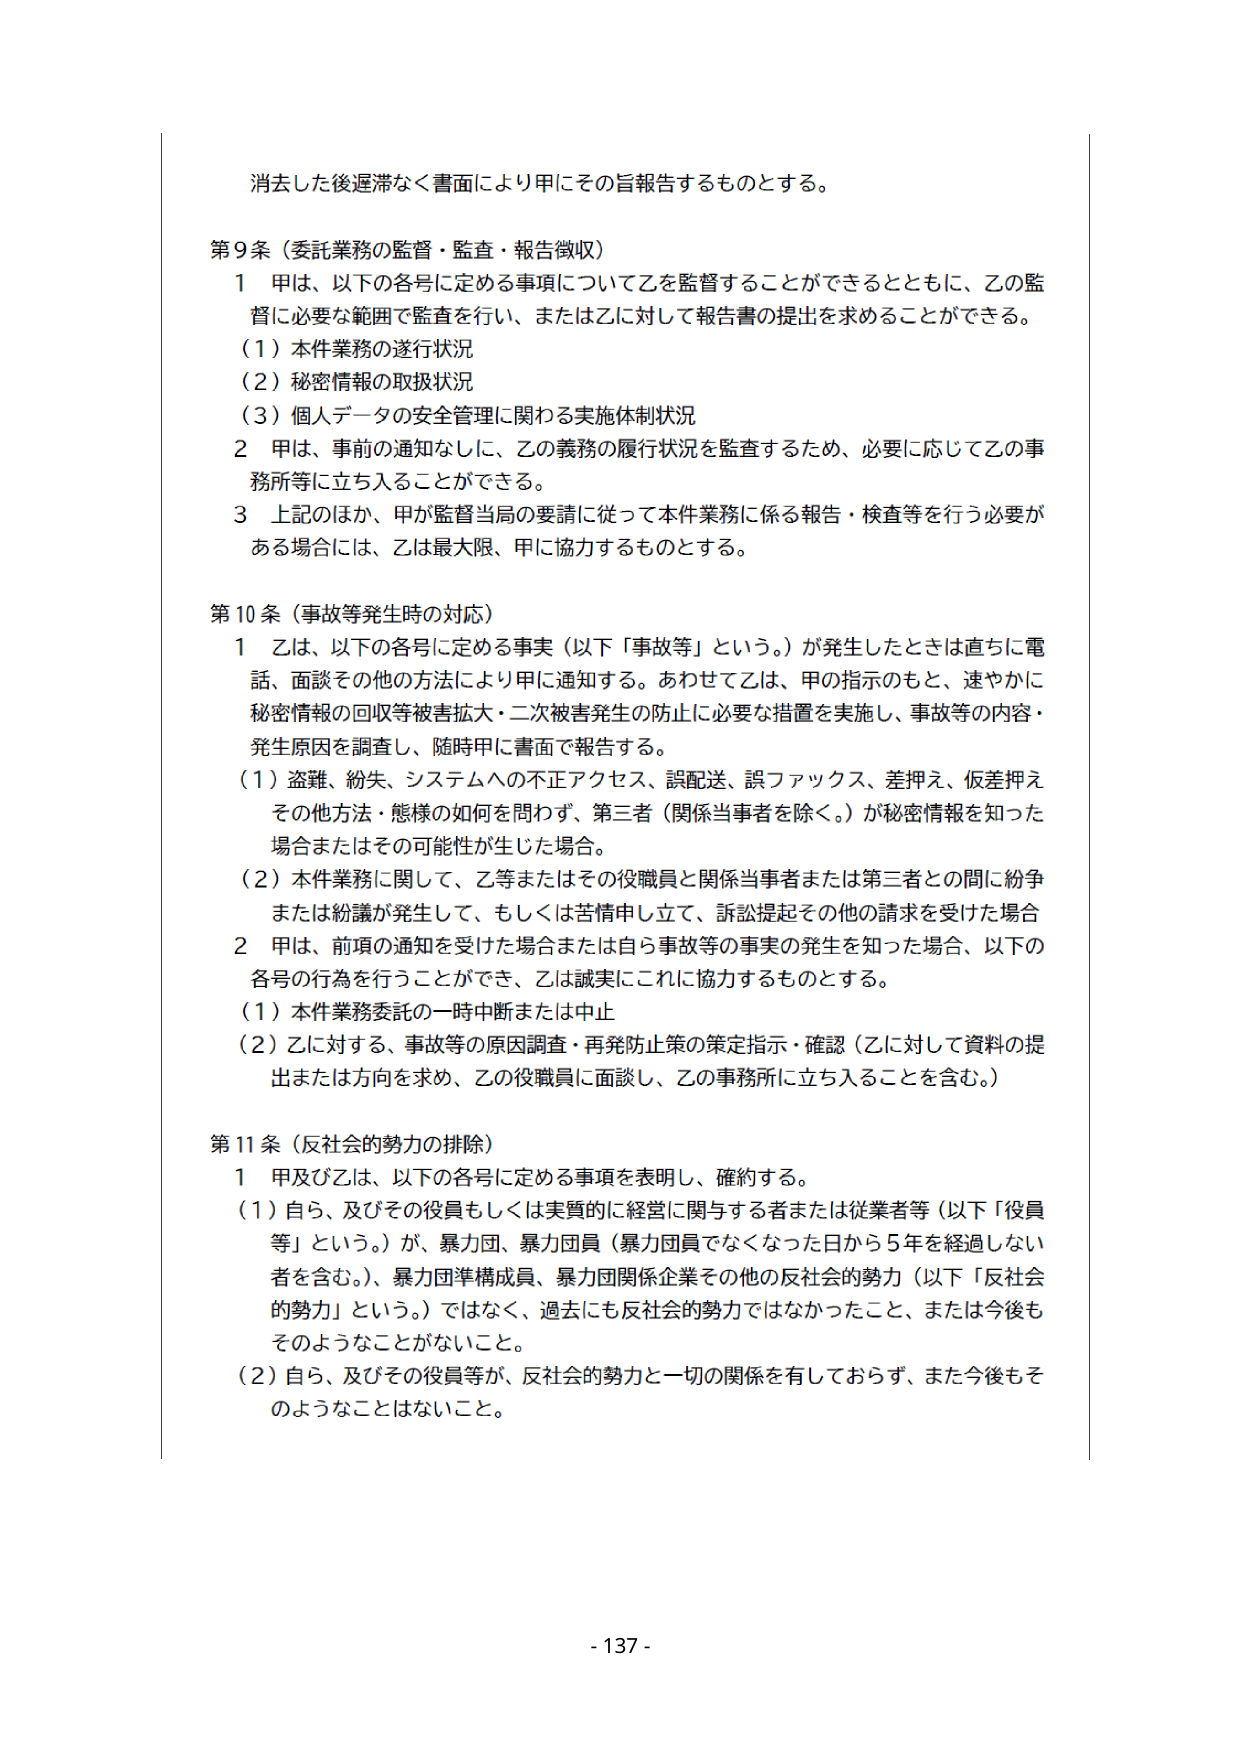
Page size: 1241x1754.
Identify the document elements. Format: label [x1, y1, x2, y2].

picture [147, 119, 1102, 1473]
